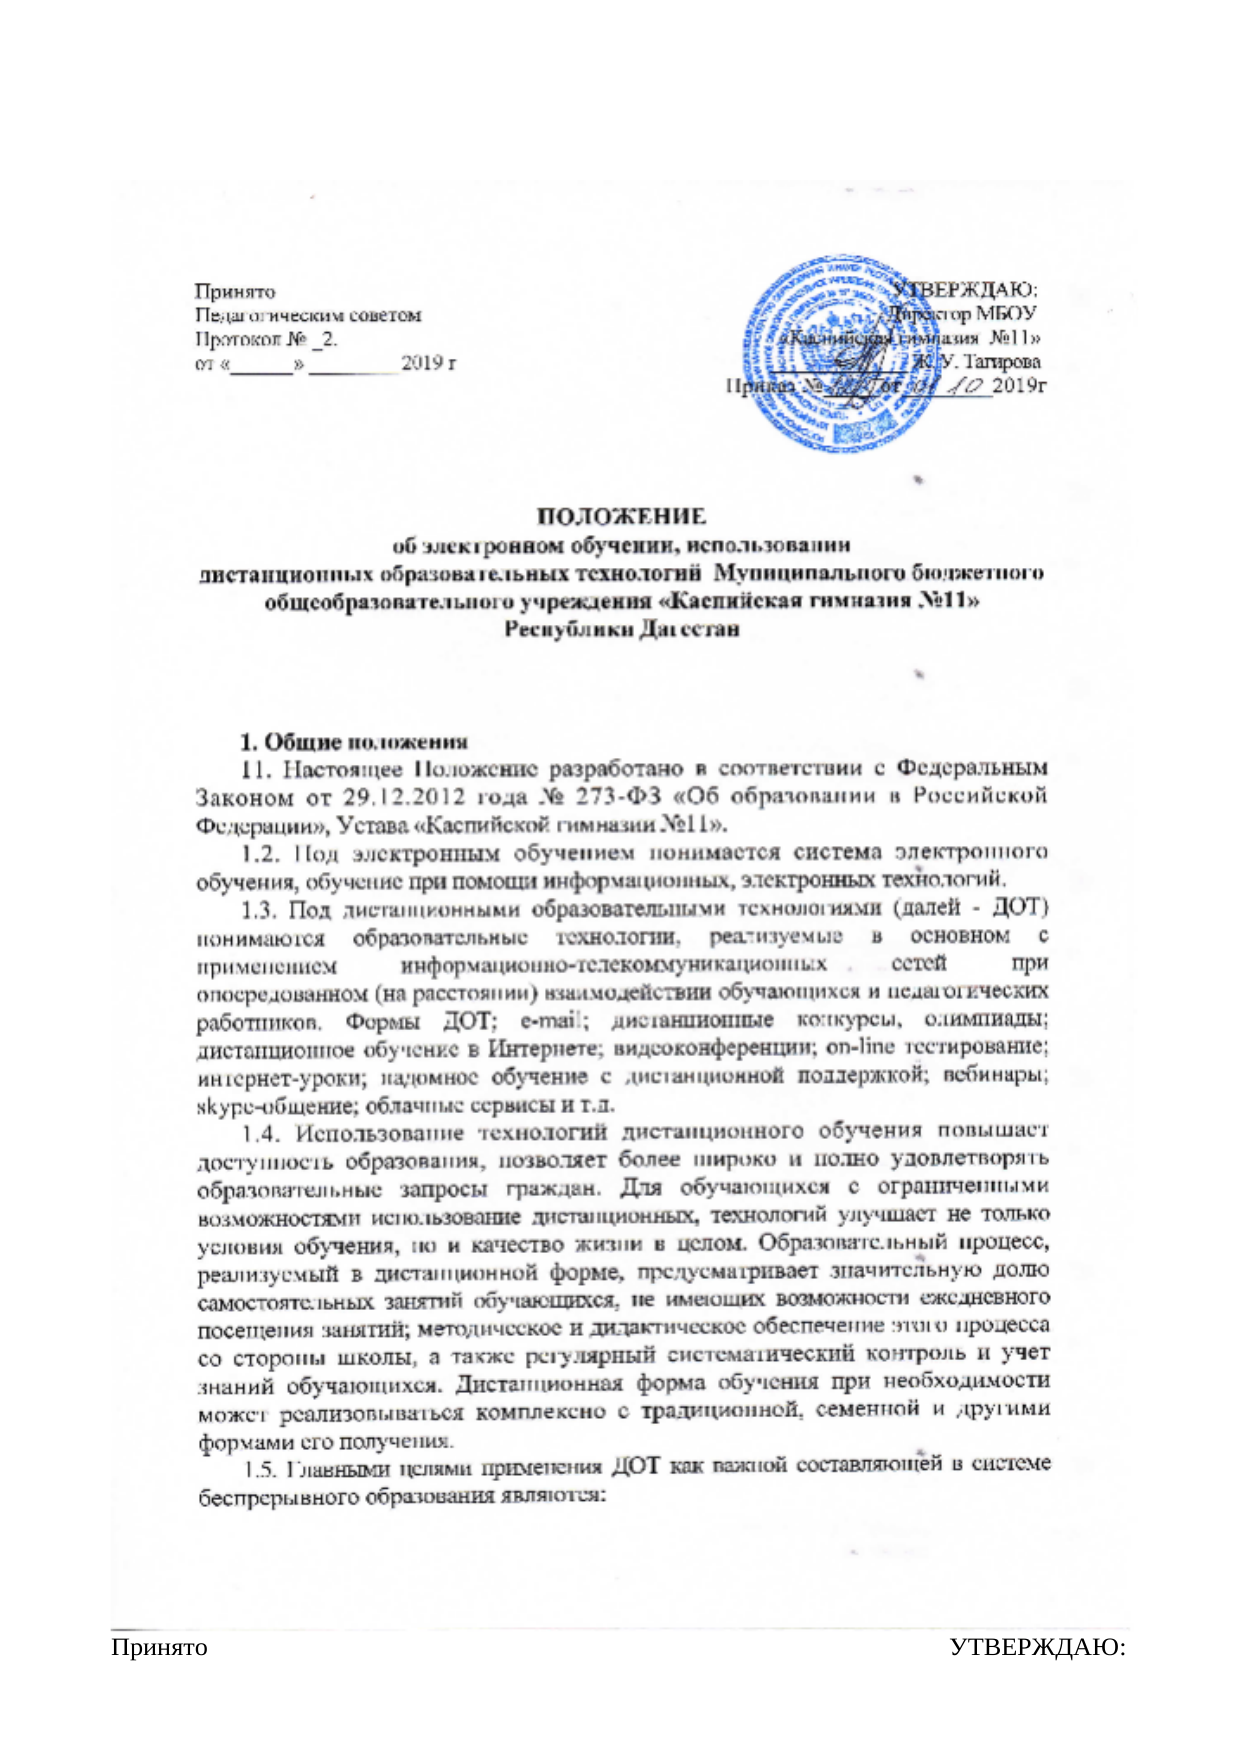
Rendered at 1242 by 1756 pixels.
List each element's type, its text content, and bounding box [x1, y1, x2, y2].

text Принято УТВЕРЖДАЮ: [111, 1633, 1138, 1661]
